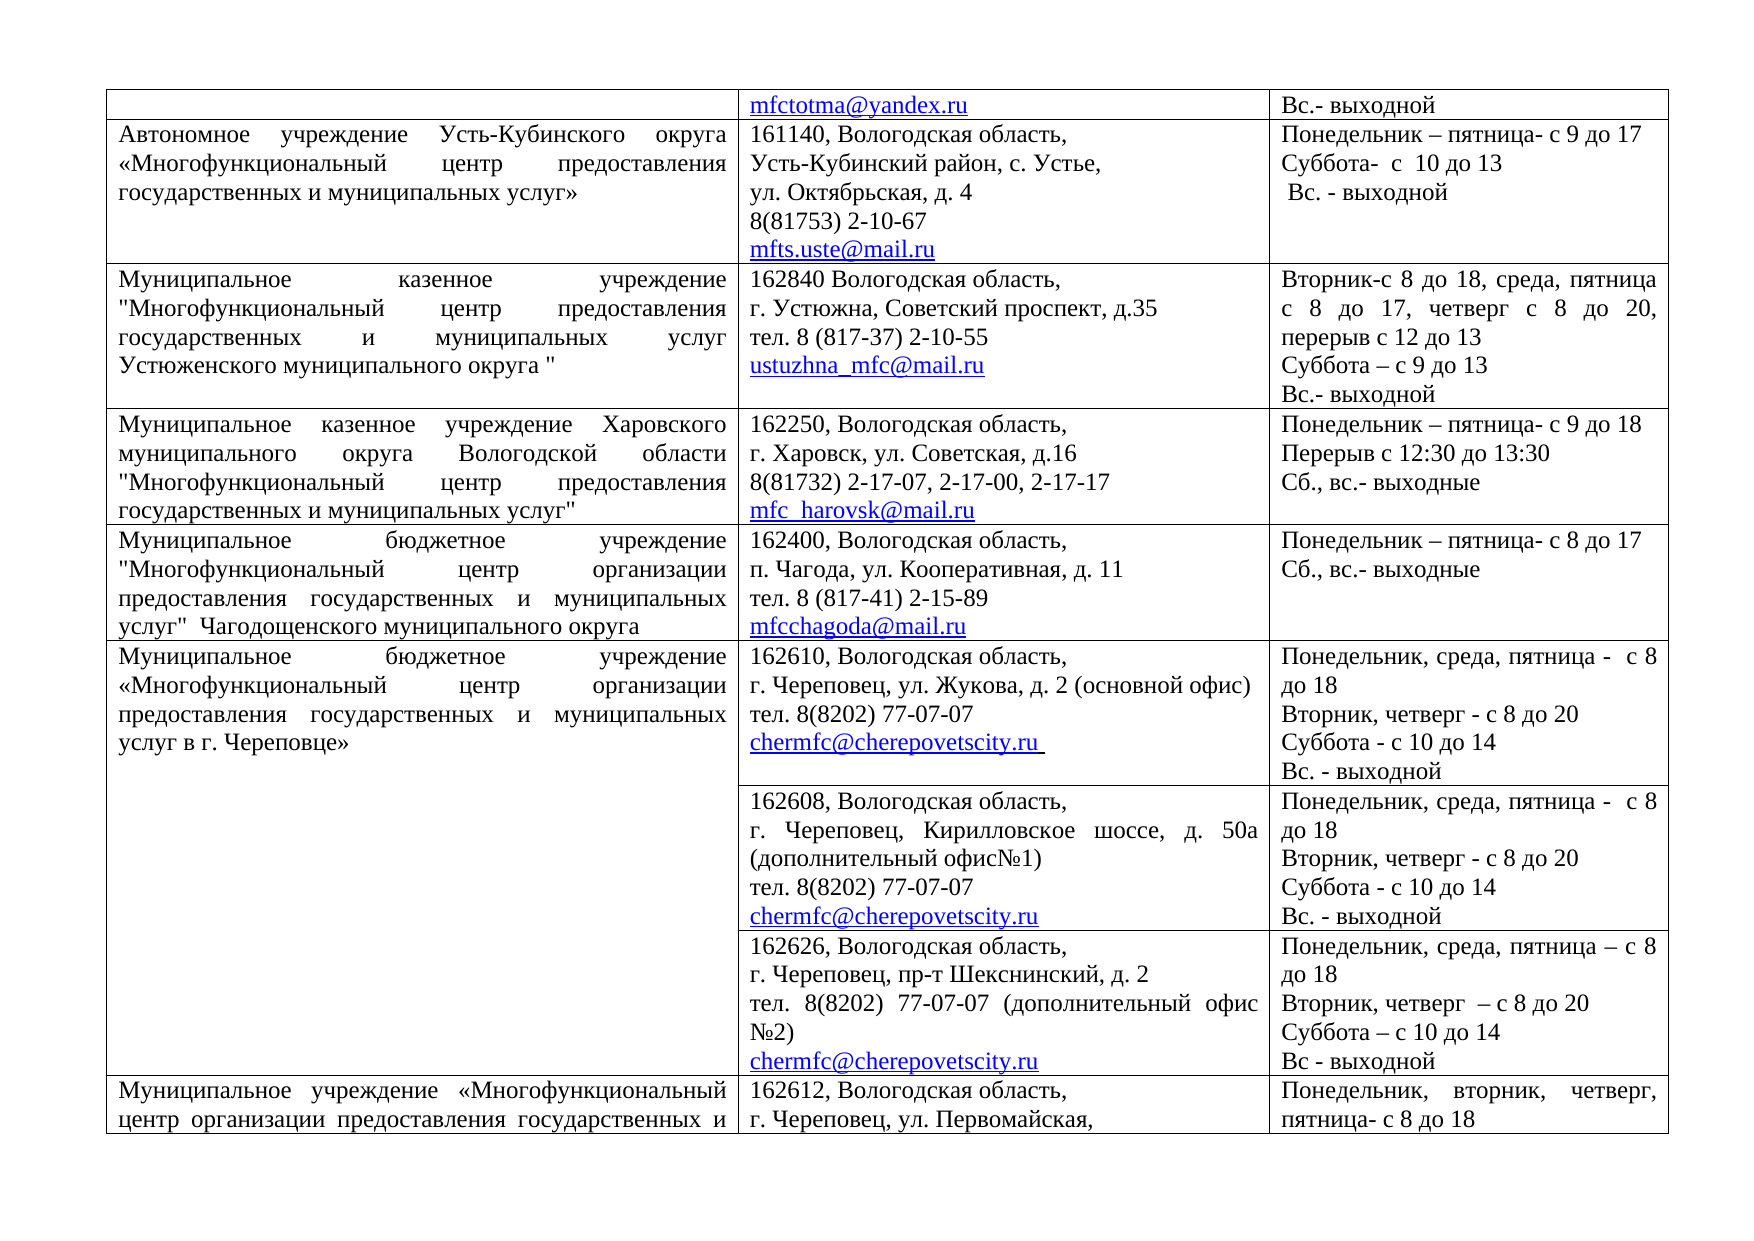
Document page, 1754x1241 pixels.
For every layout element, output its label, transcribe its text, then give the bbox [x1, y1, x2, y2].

table_cell Понедельник, среда, пятница - с 8 до 18 Вторник, четверг - с 8 до 20 Суббота - с 10 до 14 Вс. - выходной [1270, 641, 1668, 785]
table_cell 161140, Вологодская область, Усть-Кубинский район, с. Устье, ул. Октябрьская, д. 4 8(81753) 2-10-67 mfts.uste@mail.ru [739, 120, 1269, 263]
table_cell 162400, Вологодская область, п. Чагода, ул. Кооперативная, д. 11 тел. 8 (817-41) 2-15-89 mfcchagoda@mail.ru [739, 525, 1269, 640]
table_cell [1270, 90, 1668, 118]
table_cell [739, 1076, 1269, 1133]
table_cell Понедельник, среда, пятница – с 8 до 18 Вторник, четверг – с 8 до 20 Суббота – с 10 до 14 Вс - выходной [1270, 931, 1668, 1074]
table_cell 162840 Вологодская область, г. Устюжна, Советский проспект, д.35 тел. 8 (817-37) 2-10-55 ustuzhna_mfc@mail.ru [739, 264, 1269, 408]
table_cell 162608, Вологодская область, г. Череповец, Кирилловское шоссе, д. 50а (дополнительный офис№1) тел. 8(8202) 77-07-07 chermfc@cherepovetscity.ru [739, 786, 1269, 930]
table_cell Понедельник, среда, пятница - с 8 до 18 Вторник, четверг - с 8 до 20 Суббота - с 10 до 14 Вс. - выходной [1270, 786, 1668, 930]
table_cell Понедельник – пятница- с 9 до 18 Перерыв с 12:30 до 13:30 Сб., вс.- выходные [1270, 409, 1668, 524]
table_cell 162250, Вологодская область, г. Харовск, ул. Советская, д.16 8(81732) 2-17-07, 2-17-00, 2-17-17 mfc_harovsk@mail.ru [739, 409, 1269, 524]
table_cell 162610, Вологодская область, г. Череповец, ул. Жукова, д. 2 (основной офис) тел. 8(8202) 77-07-07 chermfc@cherepovetscity.ru [739, 641, 1269, 785]
table_cell 162626, Вологодская область, г. Череповец, пр-т Шекснинский, д. 2 тел. 8(8202) 77-07-07 (дополнительный офис №2) chermfc@cherepovetscity.ru [739, 931, 1269, 1074]
table_cell Муниципальное казенное учреждение Харовского муниципального округа Вологодской области "Многофункциональный центр предоставления государственных и муниципальных услуг" [107, 409, 738, 524]
table_cell Вторник-с 8 до 18, среда, пятница с 8 до 17, четверг с 8 до 20, перерыв с 12 до 13 Суббота – с 9 до 13 Вс.- выходной [1270, 264, 1668, 408]
table_cell Муниципальное казенное учреждение "Многофункциональный центр предоставления государственных и муниципальных услуг Устюженского муниципального округа " [107, 264, 738, 408]
table_cell Автономное учреждение Усть-Кубинского округа «Многофункциональный центр предоставления государственных и муниципальных услуг» [107, 120, 738, 263]
table_cell Муниципальное бюджетное учреждение "Многофункциональный центр организации предоставления государственных и муниципальных услуг" Чагодощенского муниципального округа [107, 525, 738, 640]
table_cell Понедельник – пятница- с 8 до 17 Сб., вс.- выходные [1270, 525, 1668, 640]
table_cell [739, 90, 1269, 118]
table_cell Понедельник – пятница- с 9 до 17 Суббота- с 10 до 13 Вс. - выходной [1270, 120, 1668, 263]
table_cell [1270, 1076, 1668, 1133]
table_cell Муниципальное бюджетное учреждение «Многофункциональный центр организации предоставления государственных и муниципальных услуг в г. Череповце» [107, 641, 738, 1074]
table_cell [107, 90, 738, 118]
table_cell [107, 1076, 738, 1133]
